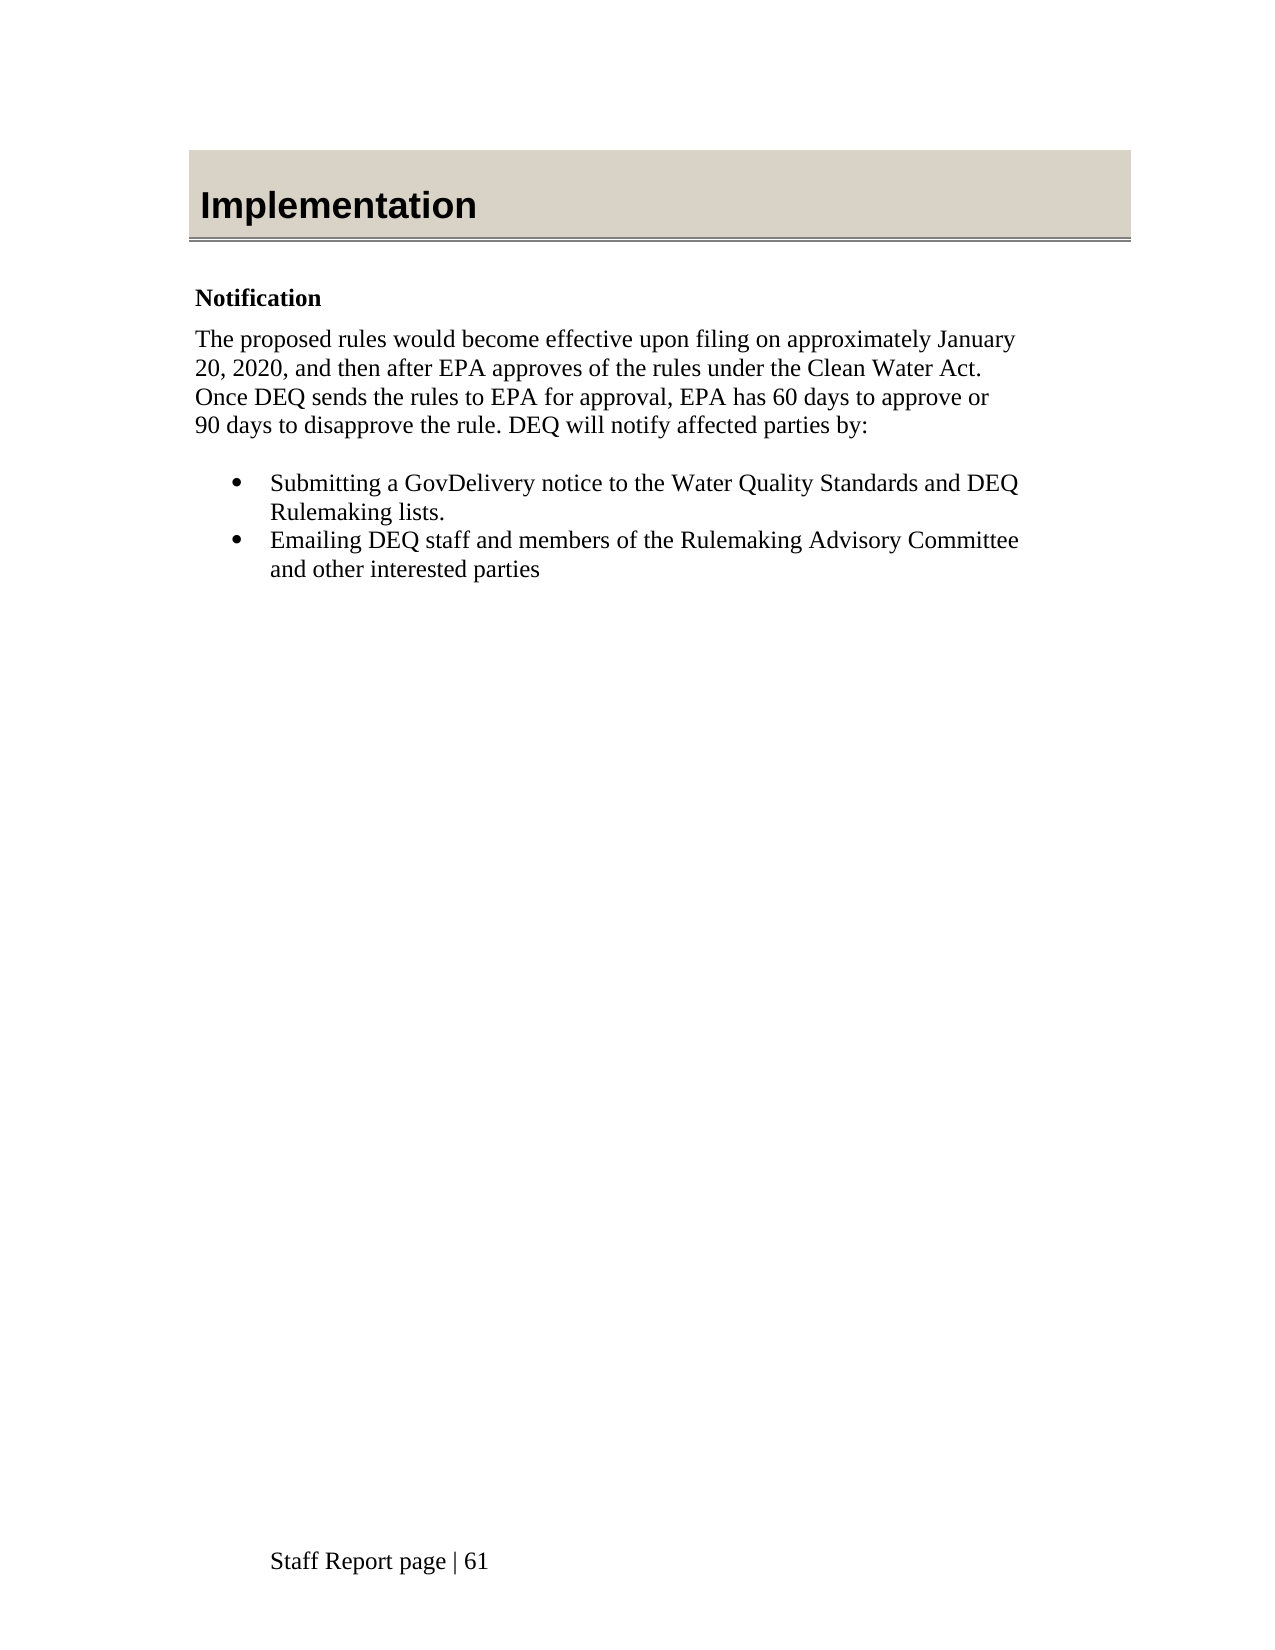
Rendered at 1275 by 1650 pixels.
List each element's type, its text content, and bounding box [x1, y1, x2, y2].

subtitle Notification [195, 283, 1125, 312]
list Emailing DEQ staff and members of the Rulemaking Advisory Committee and other interested parties [232, 526, 1020, 583]
table_header Implementation [189, 150, 1131, 237]
text The proposed rules would become effective upon filing on approximately January 20, 2020, and then after EPA approves of the rules under the Clean Water Actmmm, dd, yyyy. Once DEQ sends the rules to EPA for approval, EPA has 60 days to approve or 90 days to disapprove the rule. DEQ will notify affected parties by: [195, 324, 1020, 439]
list Submitting a GovDelivery notice to the Water Quality Standards and DEQ Rulemaking lists. [232, 468, 1020, 526]
